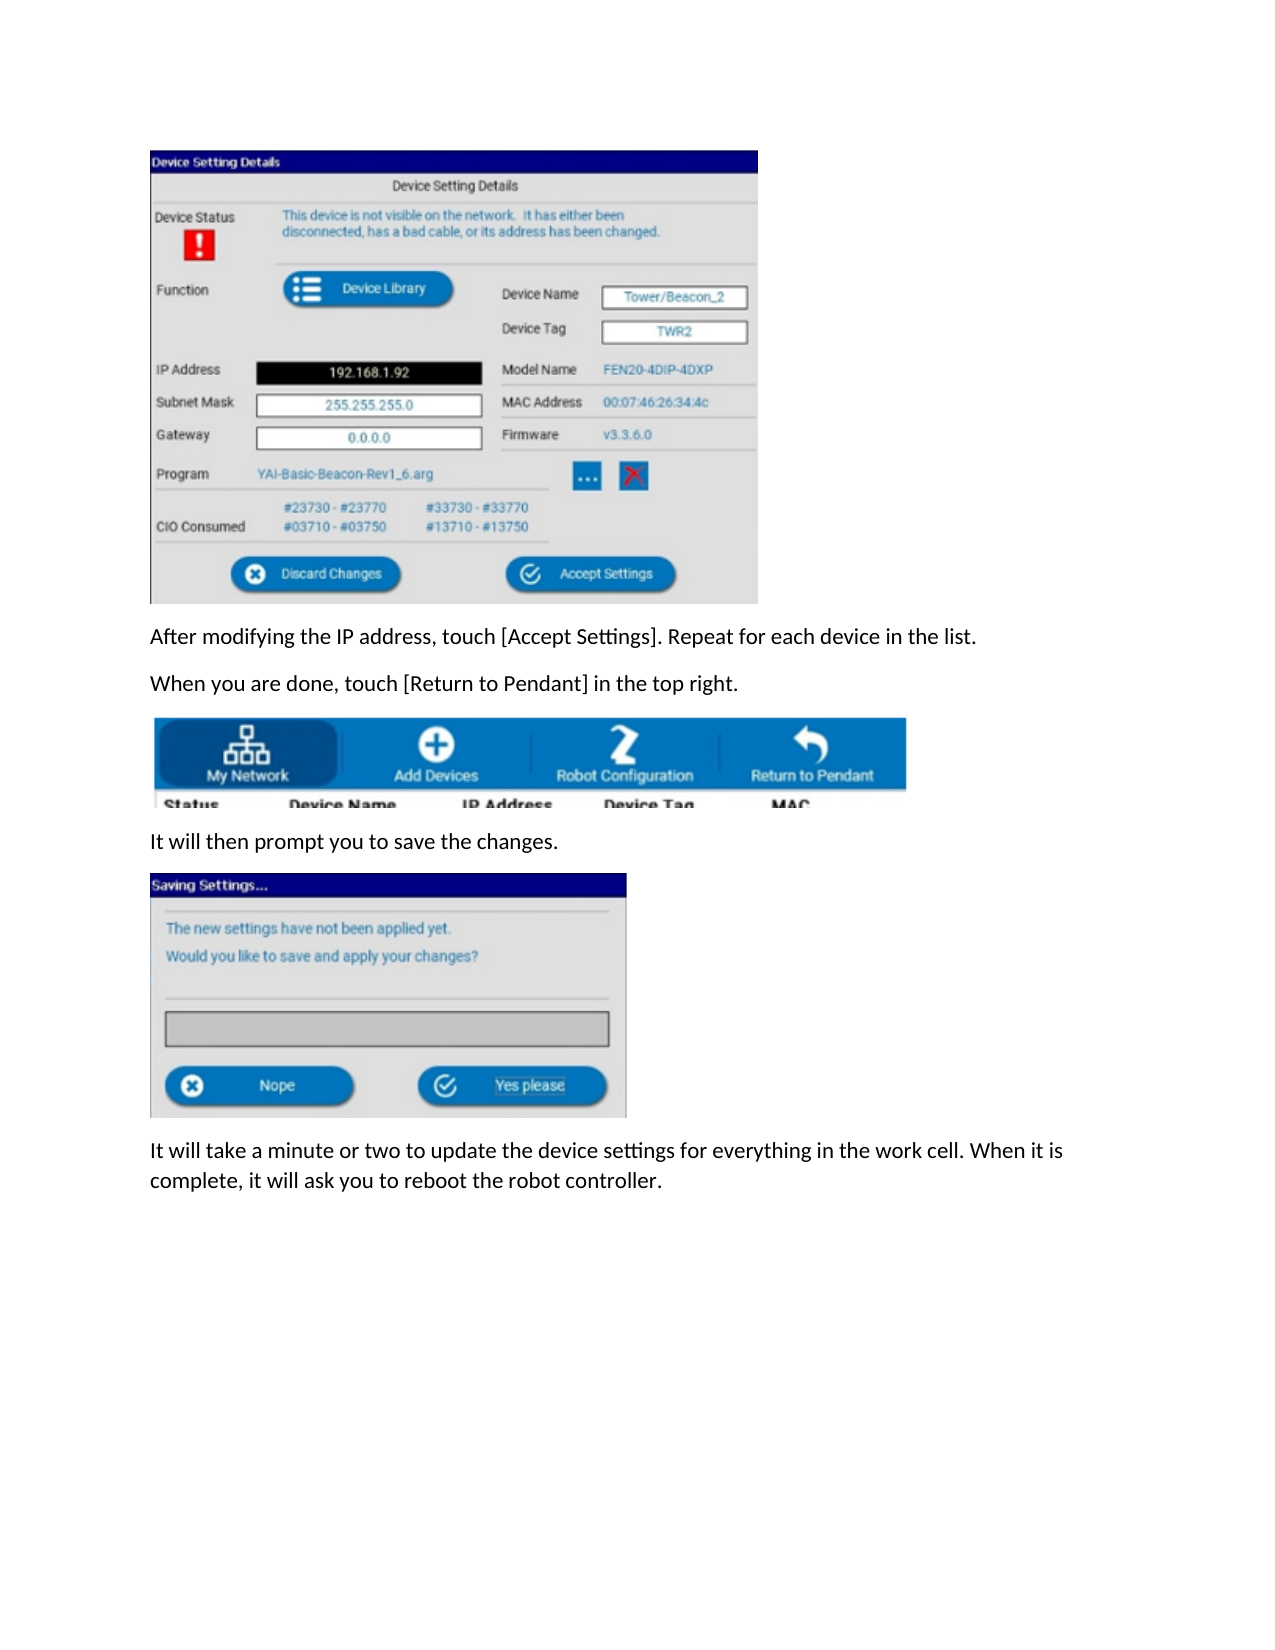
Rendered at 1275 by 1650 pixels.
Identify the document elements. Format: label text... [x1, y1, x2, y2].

text It will take a minute or two to update the device settings for everything in the work cell. When it is complete, it will ask you to reboot the robot controller. [150, 1136, 1125, 1194]
picture [150, 715, 908, 808]
text When you are done, touch [Return to Pendant] in the top right. [150, 669, 1125, 697]
picture [150, 150, 758, 604]
text After modifying the IP address, touch [Accept Settings]. Repeat for each device in the list. [150, 622, 1125, 650]
text It will then prompt you to save the changes. [150, 827, 1125, 855]
picture [150, 873, 627, 1118]
